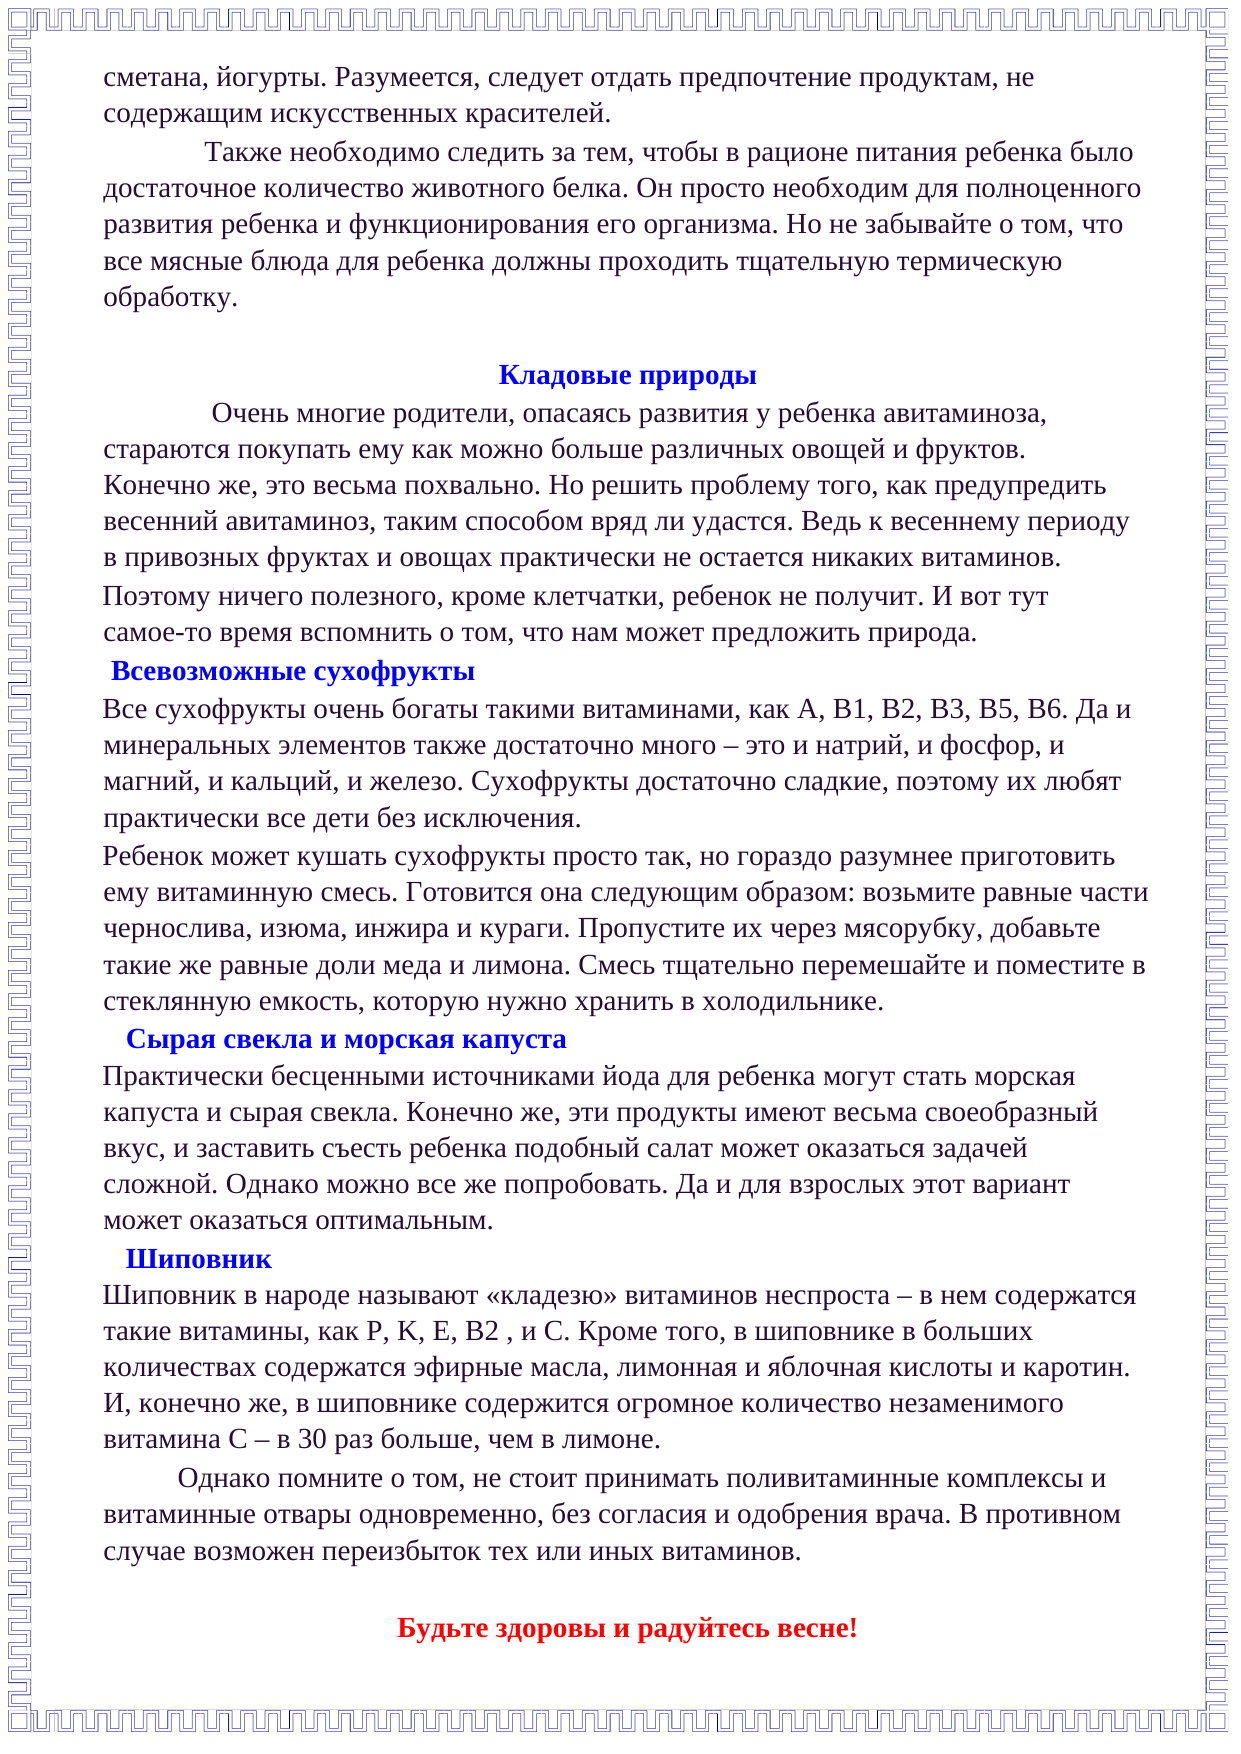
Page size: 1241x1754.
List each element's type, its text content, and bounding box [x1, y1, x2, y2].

text Ребенок может кушать сухофрукты просто так, но гораздо разумнее приготовить ему витаминную смесь. Готовится она следующим образом: возьмите равные части чернослива, изюма, инжира и кураги. Пропустите их через мясорубку, добавьте такие же равные доли меда и лимона. Смесь тщательно перемешайте и поместите в стеклянную емкость, которую нужно хранить в холодильнике. [102, 838, 1150, 1016]
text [102, 59, 1150, 129]
text Кладовые природы [105, 357, 1150, 391]
text Шиповник [126, 1241, 1150, 1274]
picture [7, 7, 1229, 1732]
text Также необходимо следить за тем, чтобы в рационе питания ребенка было достаточное количество животного белка. Он просто необходим для полноценного развития ребенка и функционирования его организма. Но не забывайте о том, что все мясные блюда для ребенка должны проходить тщательную термическую обработку. [102, 134, 1150, 312]
text Поэтому ничего полезного, кроме клетчатки, ребенок не получит. И вот тут самое-то время вспомнить о том, что нам может предложить природа. [102, 578, 1102, 648]
text Будьте здоровы и радуйтесь весне! [105, 1611, 1150, 1644]
text Всевозможные сухофрукты [103, 653, 1150, 686]
text Очень многие родители, опасаясь развития у ребенка авитаминоза, стараются покупать ему как можно больше различных овощей и фруктов. Конечно же, это весьма похвально. Но решить проблему того, как предупредить весенний авитаминоз, таким способом вряд ли удастся. Ведь к весеннему периоду в привозных фруктах и овощах практически не остается никаких витаминов. [102, 395, 1150, 573]
text Сырая свекла и морская капуста [126, 1022, 1150, 1055]
text Все сухофрукты очень богаты такими витаминами, как А, В1, В2, В3, В5, В6. Да и минеральных элементов также достаточно много – это и натрий, и фосфор, и магний, и кальций, и железо. Сухофрукты достаточно сладкие, поэтому их любят практически все дети без исключения. [102, 691, 1150, 833]
text Однако помните о том, не стоит принимать поливитаминные комплексы и витаминные отвары одновременно, без согласия и одобрения врача. В противном случае возможен переизбыток тех или иных витаминов. [102, 1460, 1150, 1566]
text Шиповник в народе называют «кладезю» витаминов неспроста – в нем содержатся такие витамины, как P, K, E, B2 , и C. Кроме того, в шиповнике в больших количествах содержатся эфирные масла, лимонная и яблочная кислоты и каротин. И, конечно же, в шиповнике содержится огромное количество незаменимого витамина С – в 30 раз больше, чем в лимоне. [102, 1277, 1150, 1455]
text Практически бесценными источниками йода для ребенка могут стать морская капуста и сырая свекла. Конечно же, эти продукты имеют весьма своеобразный вкус, и заставить съесть ребенка подобный салат может оказаться задачей сложной. Однако можно все же попробовать. Да и для взрослых этот вариант может оказаться оптимальным. [102, 1058, 1106, 1236]
